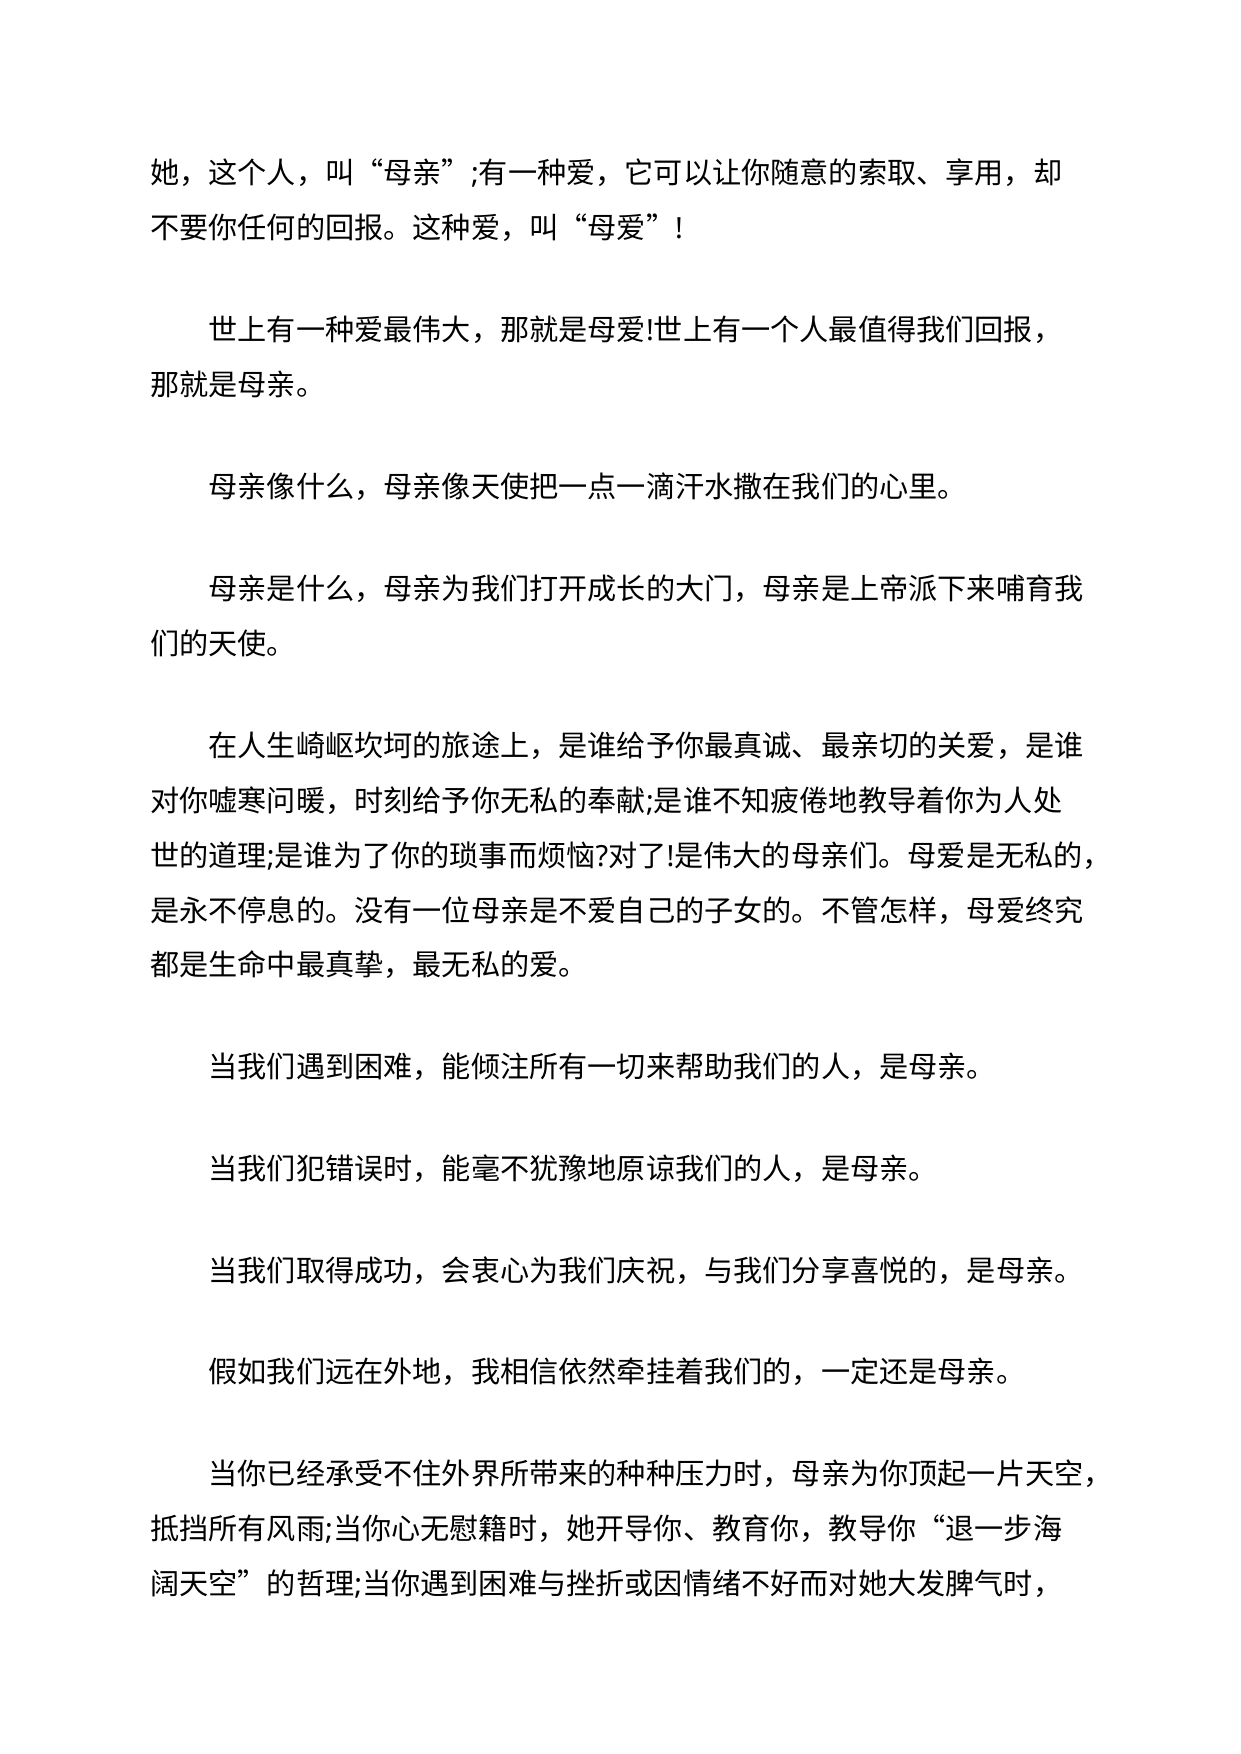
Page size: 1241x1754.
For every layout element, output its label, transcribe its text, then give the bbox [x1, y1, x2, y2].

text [150, 150, 1090, 247]
text 母亲像什么，母亲像天使把一点一滴汗水撒在我们的心里。 [150, 464, 1090, 506]
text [150, 1451, 1090, 1603]
text 假如我们远在外地，我相信依然牵挂着我们的，一定还是母亲。 [150, 1349, 1090, 1391]
text 世上有一种爱最伟大，那就是母爱!世上有一个人最值得我们回报，那就是母亲。 [150, 307, 1090, 404]
text 在人生崎岖坎坷的旅途上，是谁给予你最真诚、最亲切的关爱，是谁对你嘘寒问暖，时刻给予你无私的奉献;是谁不知疲倦地教导着你为人处世的道理;是谁为了你的琐事而烦恼?对了!是伟大的母亲们。母爱是无私的，是永不停息的。没有一位母亲是不爱自己的子女的。不管怎样，母爱终究都是生命中最真挚，最无私的爱。 [150, 722, 1090, 984]
text 当我们遇到困难，能倾注所有一切来帮助我们的人，是母亲。 [150, 1044, 1090, 1086]
text 当我们取得成功，会衷心为我们庆祝，与我们分享喜悦的，是母亲。 [150, 1247, 1090, 1289]
text 当我们犯错误时，能毫不犹豫地原谅我们的人，是母亲。 [150, 1146, 1090, 1188]
text 母亲是什么，母亲为我们打开成长的大门，母亲是上帝派下来哺育我们的天使。 [150, 566, 1090, 663]
